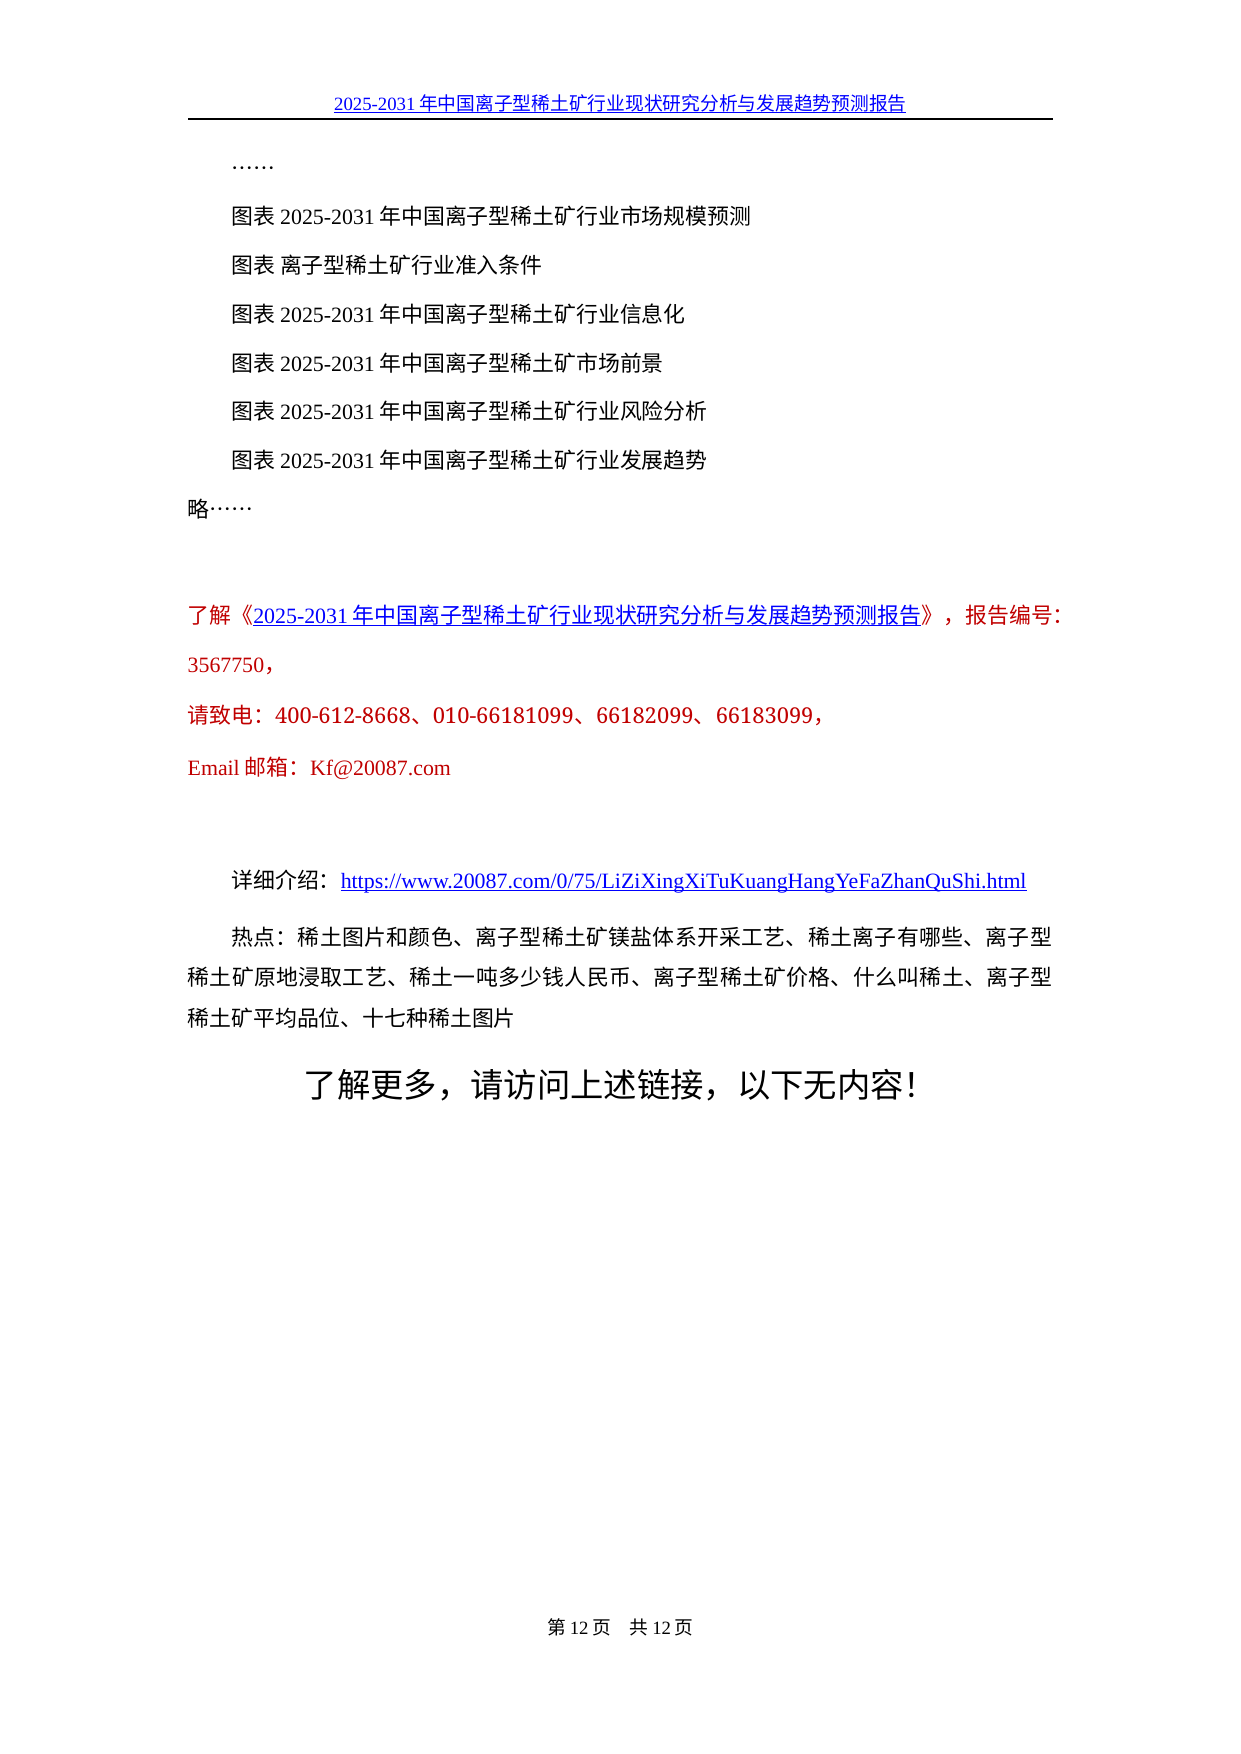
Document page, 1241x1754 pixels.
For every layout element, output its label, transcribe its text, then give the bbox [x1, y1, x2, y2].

text 详细介绍：https://www.20087.com/0/75/LiZiXingXiTuKuangHangYeFaZhanQuShi.html [187, 863, 1053, 895]
text 热点：稀土图片和颜色、离子型稀土矿镁盐体系开采工艺、稀土离子有哪些、离子型稀土矿原地浸取工艺、稀土一吨多少钱人民币、离子型稀土矿价格、什么叫稀土、离子型稀土矿平均品位、十七种稀土图片 [187, 919, 1053, 1033]
text 请致电：400-612-8668、010-66181099、66182099、66183099， [187, 698, 1053, 731]
title 了解更多，请访问上述链接，以下无内容！ [187, 1051, 1053, 1116]
text 了解《2025-2031年中国离子型稀土矿行业现状研究分析与发展趋势预测报告》，报告编号：3567750， [187, 598, 1053, 679]
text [187, 150, 1053, 524]
text Email邮箱：Kf@20087.com [187, 750, 1053, 782]
